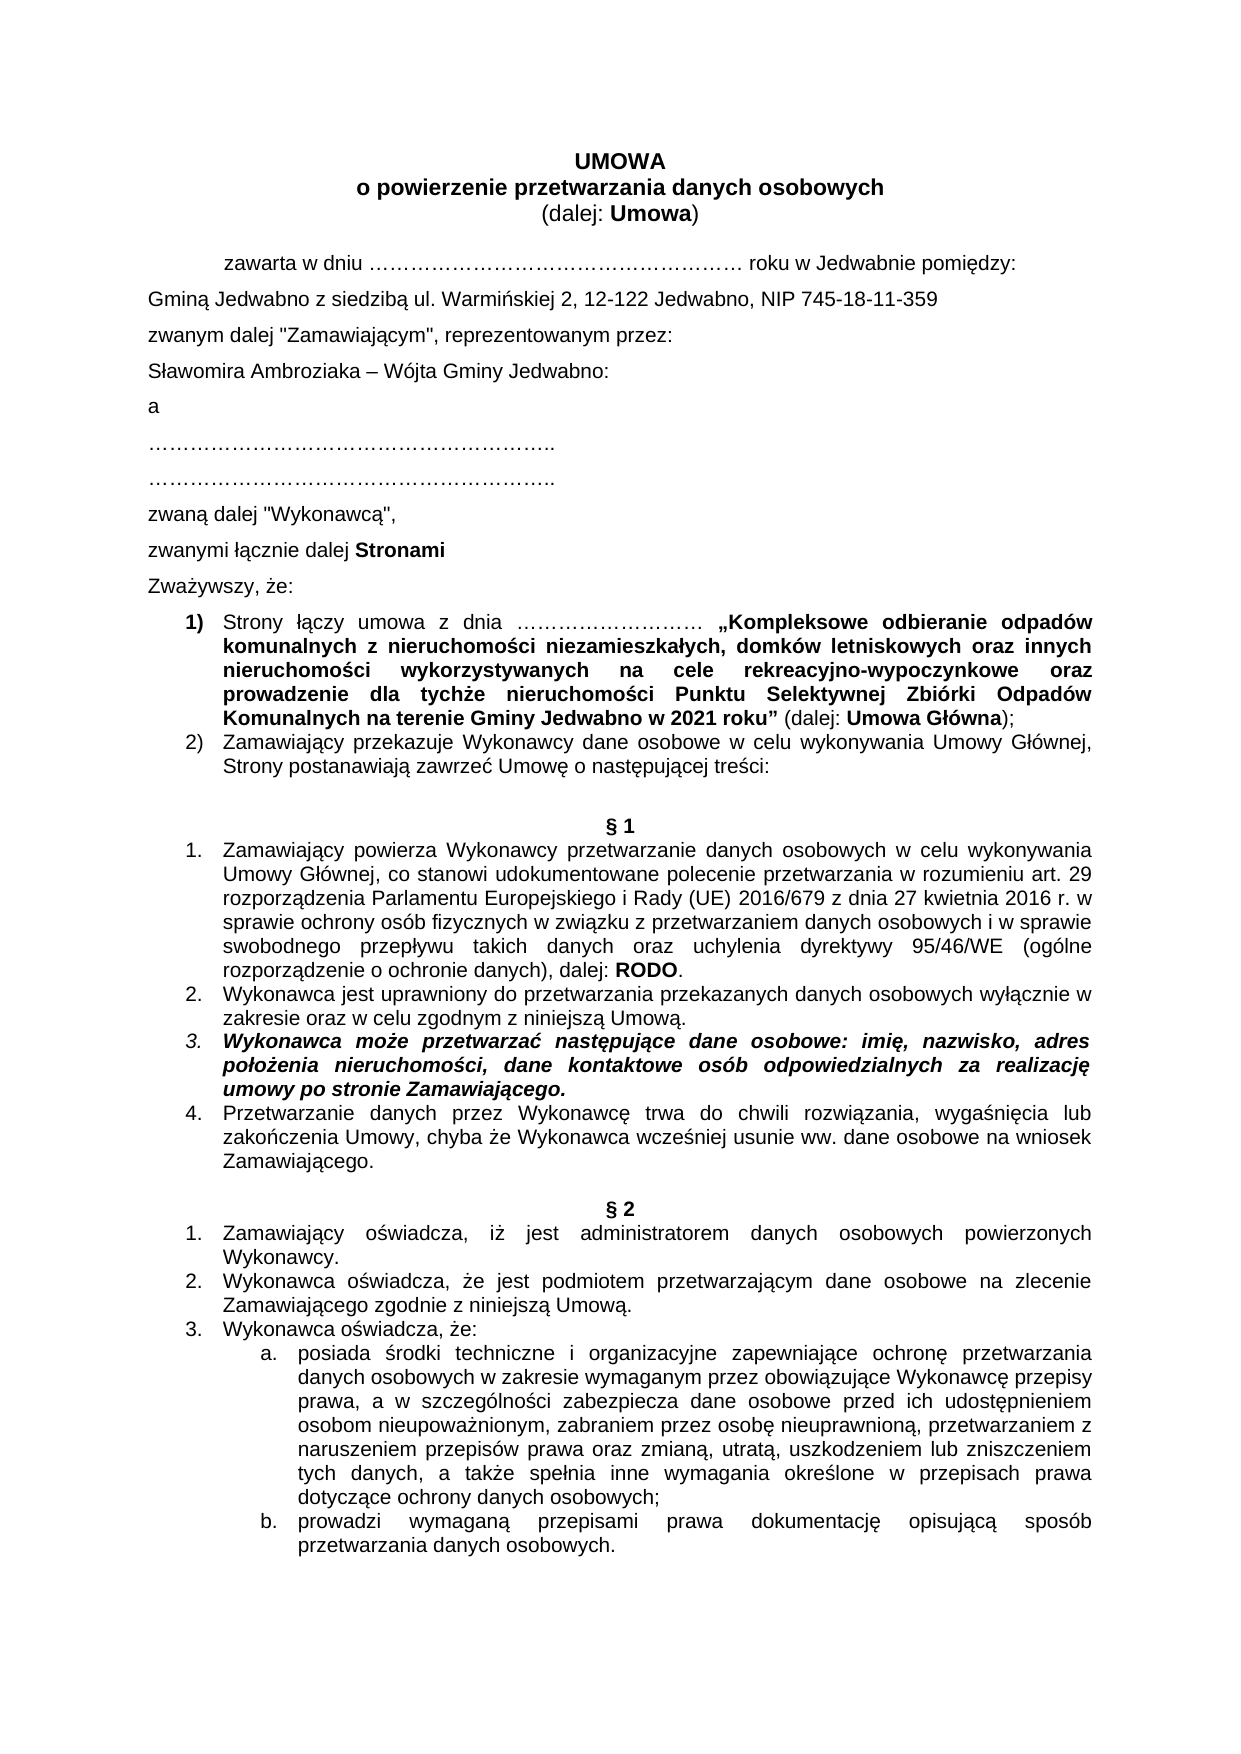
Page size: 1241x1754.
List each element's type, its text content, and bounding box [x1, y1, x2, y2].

text § 1 [148, 814, 1093, 838]
text Sławomira Ambroziaka – Wójta Gminy Jedwabno: [148, 358, 1093, 382]
list Wykonawca może przetwarzać następujące dane osobowe: imię, nazwisko, adres położenia nieruchomości, dane kontaktowe osób odpowiedzialnych za realizację umowy po stronie Zamawiającego. [185, 1029, 1093, 1101]
list Zamawiający powierza Wykonawcy przetwarzanie danych osobowych w celu wykonywania Umowy Głównej, co stanowi udokumentowane polecenie przetwarzania w rozumieniu art. 29 rozporządzenia Parlamentu Europejskiego i Rady (UE) 2016/679 z dnia 27 kwietnia 2016 r. w sprawie ochrony osób fizycznych w związku z przetwarzaniem danych osobowych i w sprawie swobodnego przepływu takich danych oraz uchylenia dyrektywy 95/46/WE (ogólne rozporządzenie o ochronie danych), dalej: RODO. [185, 838, 1093, 981]
text zwaną dalej "Wykonawcą", [148, 502, 1093, 526]
list Wykonawca oświadcza, że: [185, 1317, 1093, 1341]
list Wykonawca oświadcza, że jest podmiotem przetwarzającym dane osobowe na zlecenie Zamawiającego zgodnie z niniejszą Umową. [185, 1269, 1093, 1317]
text UMOWA [148, 148, 1093, 174]
text zawarta w dniu ……………………………………………… roku w Jedwabnie pomiędzy: [148, 251, 1093, 274]
text zwanymi łącznie dalej Stronami [148, 538, 1093, 562]
list Zamawiający oświadcza, iż jest administratorem danych osobowych powierzonych Wykonawcy. [185, 1221, 1093, 1269]
text a [148, 394, 1093, 418]
list prowadzi wymaganą przepisami prawa dokumentację opisującą sposób przetwarzania danych osobowych. [260, 1508, 1093, 1556]
text Gminą Jedwabno z siedzibą ul. Warmińskiej 2, 12-122 Jedwabno, NIP 745-18-11-359 [148, 287, 1093, 311]
list Przetwarzanie danych przez Wykonawcę trwa do chwili rozwiązania, wygaśnięcia lub zakończenia Umowy, chyba że Wykonawca wcześniej usunie ww. dane osobowe na wniosek Zamawiającego. [185, 1101, 1093, 1173]
list Zamawiający przekazuje Wykonawcy dane osobowe w celu wykonywania Umowy Głównej, Strony postanawiają zawrzeć Umowę o następującej treści: [185, 730, 1093, 778]
text o powierzenie przetwarzania danych osobowych [148, 174, 1093, 200]
list Wykonawca jest uprawniony do przetwarzania przekazanych danych osobowych wyłącznie w zakresie oraz w celu zgodnym z niniejszą Umową. [185, 981, 1093, 1029]
text § 2 [148, 1197, 1093, 1221]
text ………………………………………………….. [148, 430, 1093, 454]
list posiada środki techniczne i organizacyjne zapewniające ochronę przetwarzania danych osobowych w zakresie wymaganym przez obowiązujące Wykonawcę przepisy prawa, a w szczególności zabezpiecza dane osobowe przed ich udostępnieniem osobom nieupoważnionym, zabraniem przez osobę nieuprawnioną, przetwarzaniem z naruszeniem przepisów prawa oraz zmianą, utratą, uszkodzeniem lub zniszczeniem tych danych, a także spełnia inne wymagania określone w przepisach prawa dotyczące ochrony danych osobowych; [260, 1341, 1093, 1508]
text ………………………………………………….. [148, 466, 1093, 490]
text zwanym dalej "Zamawiającym", reprezentowanym przez: [148, 322, 1093, 346]
text Zważywszy, że: [148, 574, 1093, 598]
list Strony łączy umowa z dnia ……………………… „Kompleksowe odbieranie odpadów komunalnych z nieruchomości niezamieszkałych, domków letniskowych oraz innych nieruchomości wykorzystywanych na cele rekreacyjno-wypoczynkowe oraz prowadzenie dla tychże nieruchomości Punktu Selektywnej Zbiórki Odpadów Komunalnych na terenie Gminy Jedwabno w 2021 roku” (dalej: Umowa Główna); [185, 610, 1093, 730]
text (dalej: Umowa) [148, 200, 1093, 227]
